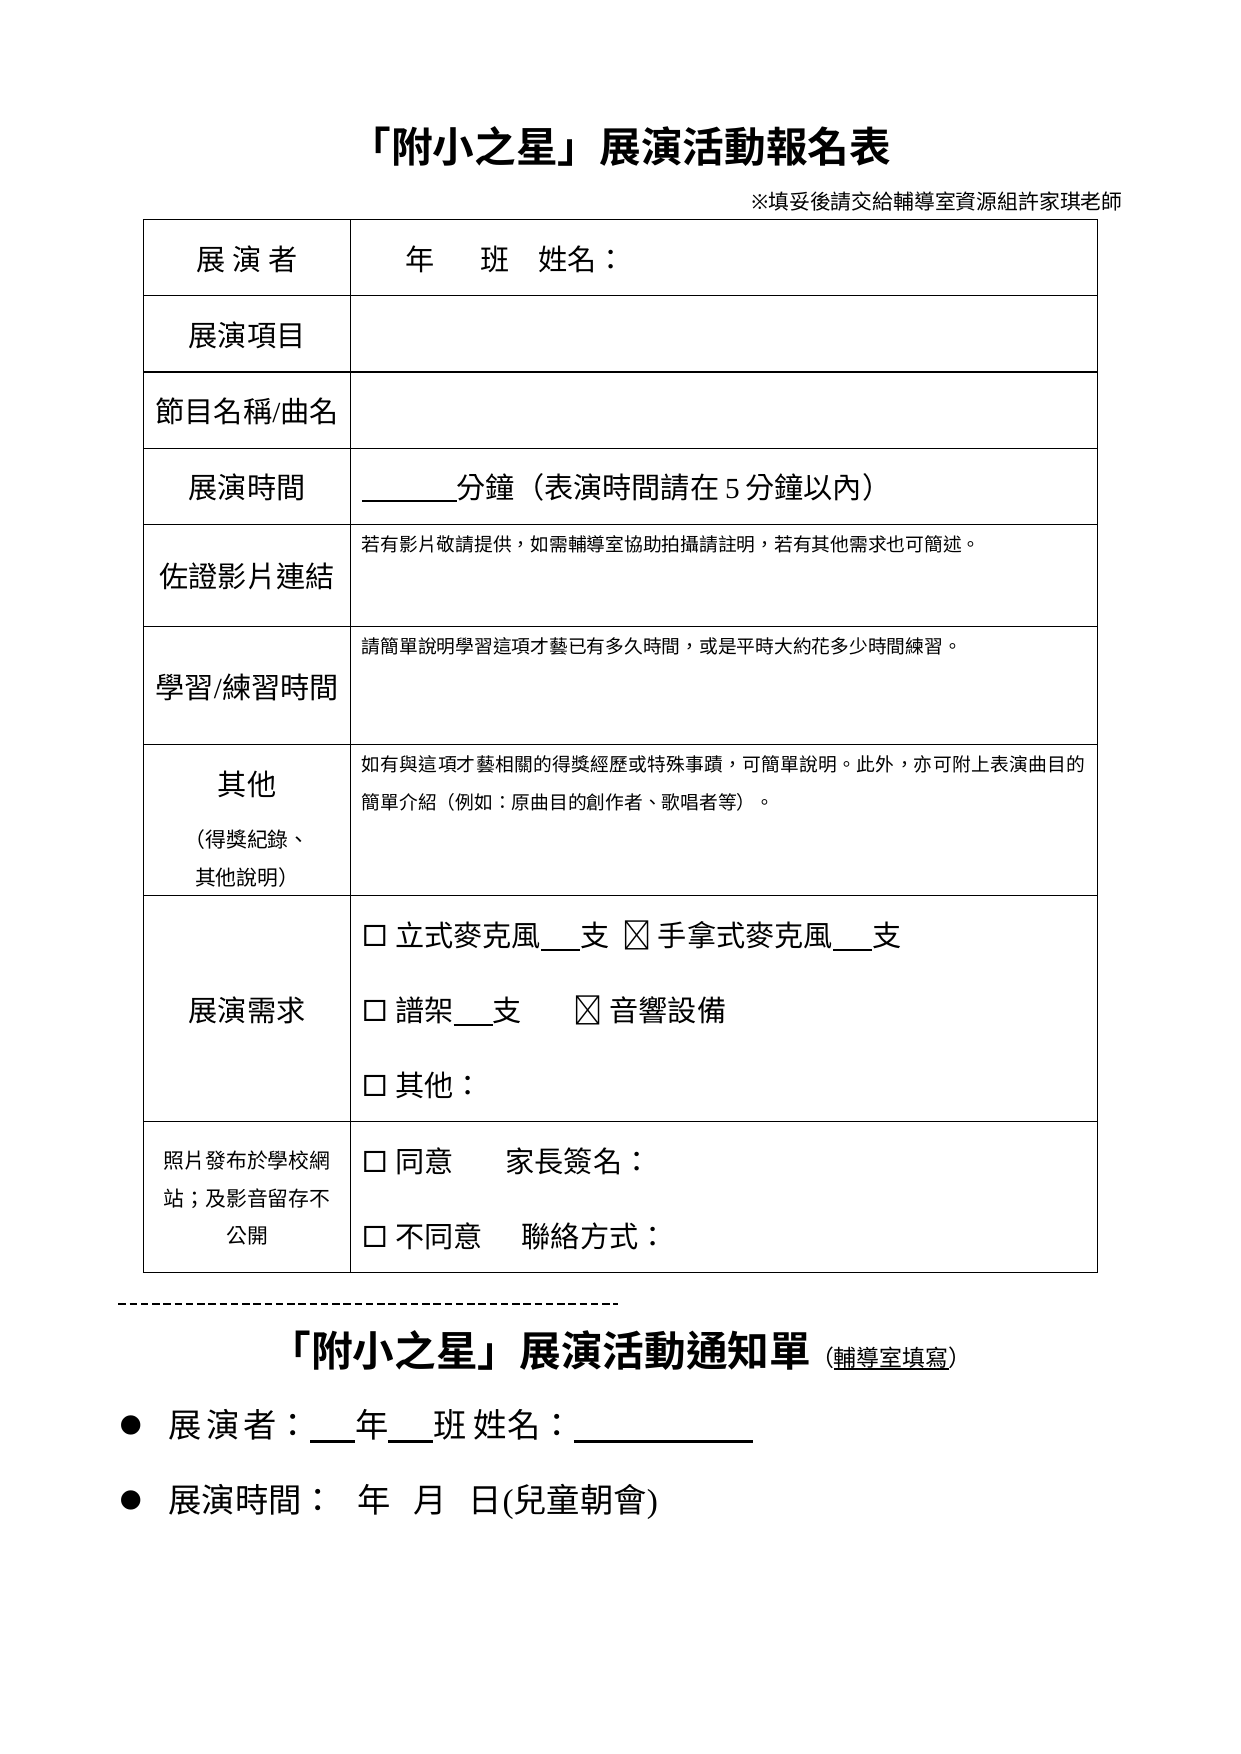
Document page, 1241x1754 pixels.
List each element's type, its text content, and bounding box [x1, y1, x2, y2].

table_cell 若有影片敬請提供，如需輔導室協助拍攝請註明，若有其他需求也可簡述。 [351, 525, 1097, 626]
text 「附小之星」展演活動通知單（輔導室填寫） [118, 1311, 1122, 1386]
table_header 年 班 姓名： [351, 220, 1097, 295]
table_cell 請簡單說明學習這項才藝已有多久時間，或是平時大約花多少時間練習。 [351, 627, 1097, 744]
table_cell 立式麥克風 支 手拿式麥克風 支 譜架 支 音響設備 其他： [351, 896, 1097, 1121]
table_cell 照片發布於學校網站；及影音留存不公開 [144, 1122, 350, 1272]
table_cell 展演項目 [144, 296, 350, 371]
list 展演時間： 年 月 日(兒童朝會) [118, 1461, 1122, 1536]
text 「附小之星」展演活動報名表 [118, 107, 1122, 182]
table_cell [351, 373, 1097, 447]
table_cell [351, 296, 1097, 371]
table_cell 分鐘（表演時間請在5分鐘以內） [351, 449, 1097, 523]
table_header 展 演 者 [144, 220, 350, 295]
table_cell 如有與這項才藝相關的得獎經歷或特殊事蹟，可簡單說明。此外，亦可附上表演曲目的簡單介紹（例如：原曲目的創作者、歌唱者等）。 [351, 745, 1097, 895]
table_cell 同意 家長簽名： 不同意 聯絡方式： [351, 1122, 1097, 1272]
table_cell 學習/練習時間 [144, 627, 350, 744]
text ※填妥後請交給輔導室資源組許家琪老師 [118, 182, 1122, 219]
table_cell 展演需求 [144, 896, 350, 1121]
table_cell 展演時間 [144, 449, 350, 523]
table_cell 節目名稱/曲名 [144, 373, 350, 447]
table_cell 其他 （得獎紀錄、 其他說明） [144, 745, 350, 895]
table_cell 佐證影片連結 [144, 525, 350, 626]
list 展演者： 年 班 姓名： [118, 1386, 1122, 1461]
